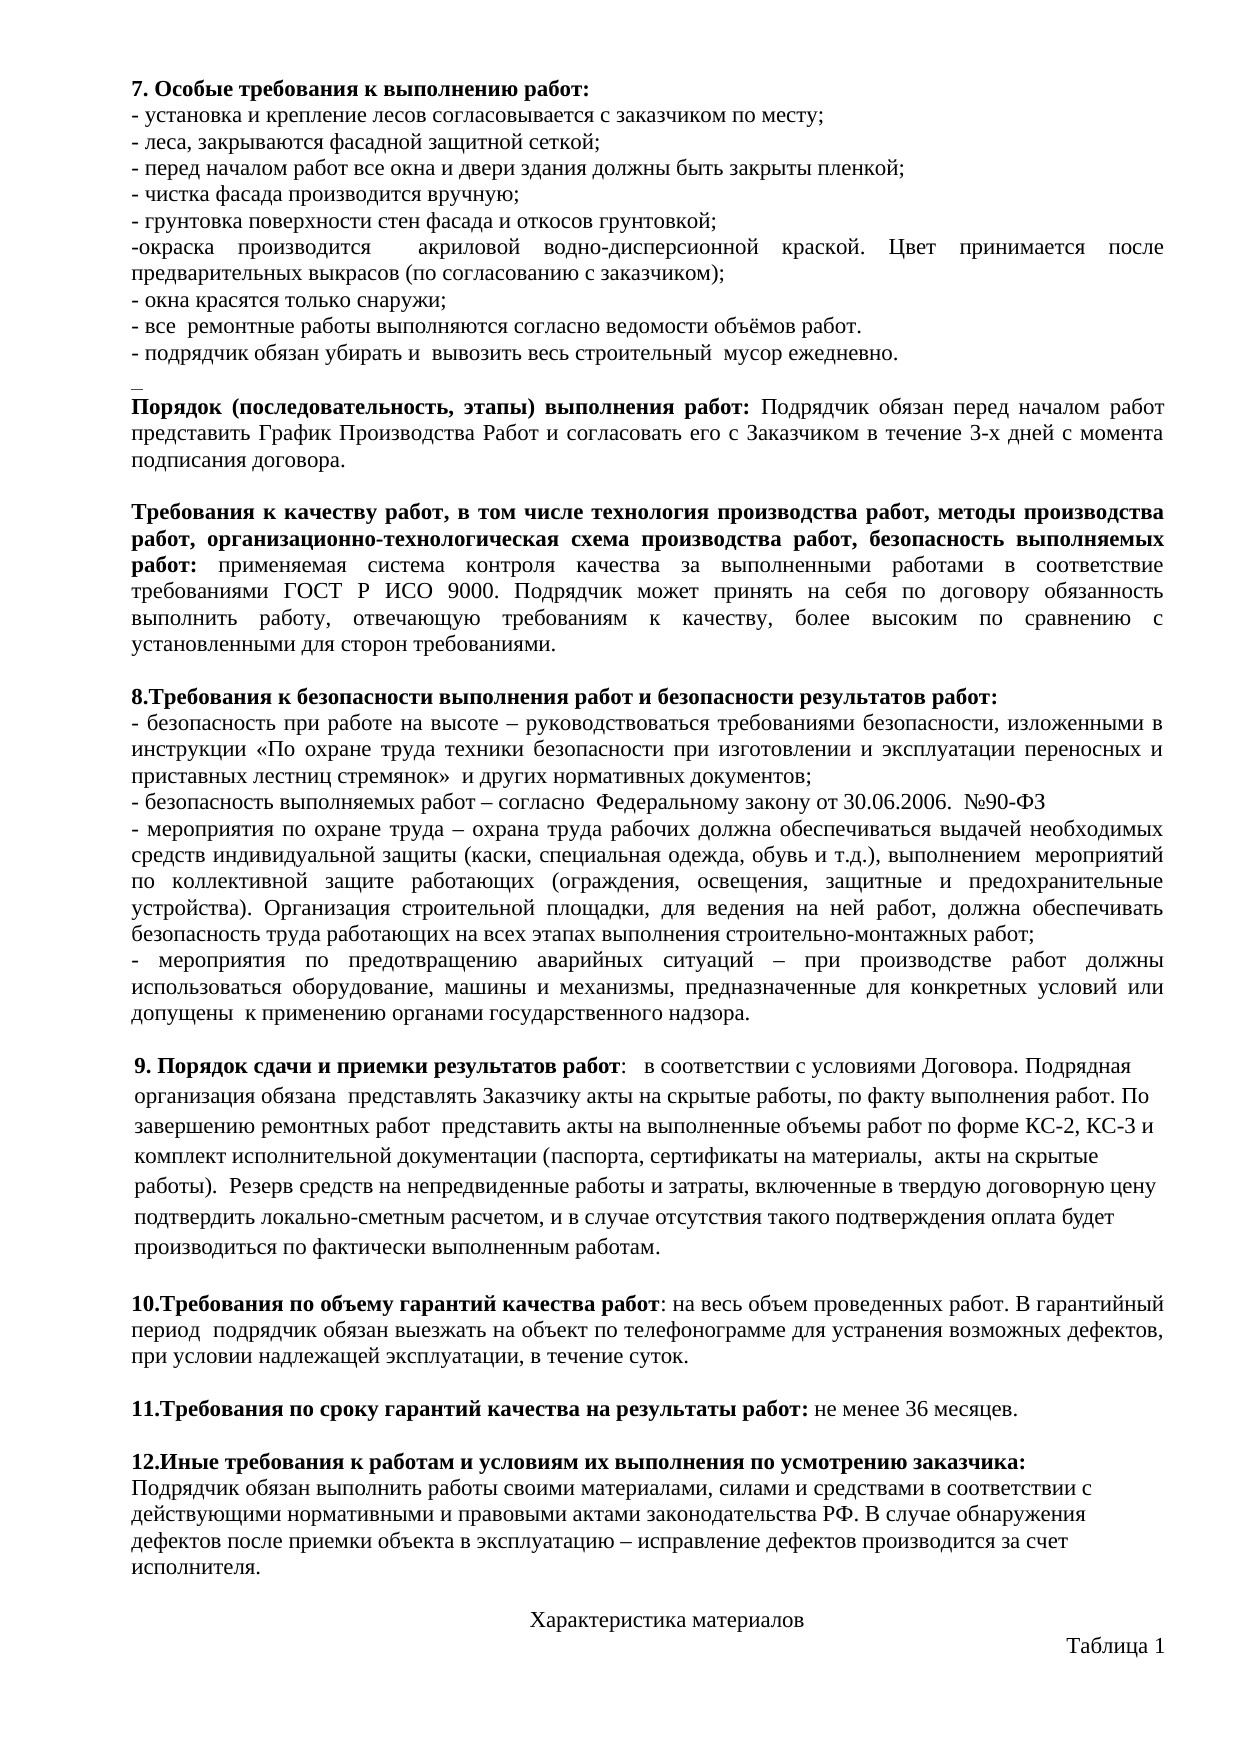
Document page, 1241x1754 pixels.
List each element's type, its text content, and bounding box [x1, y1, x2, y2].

text - чистка фасада производится вручную; [131, 180, 1165, 207]
text - грунтовка поверхности стен фасада и откосов грунтовкой; [131, 207, 1165, 233]
text 10.Требования по объему гарантий качества работ: на весь объем проведенных работ. В гарантийный период подрядчик обязан выезжать на объект по телефонограмме для устранения возможных дефектов, при условии надлежащей эксплуатации, в течение суток. [131, 1289, 1165, 1369]
text -окраска производится акриловой водно-дисперсионной краской. Цвет принимается после предварительных выкрасов (по согласованию с заказчиком); [131, 233, 1165, 286]
text - безопасность выполняемых работ – согласно Федеральному закону от 30.06.2006. №90-ФЗ [131, 788, 1165, 814]
text - все ремонтные работы выполняются согласно ведомости объёмов работ. [131, 312, 1165, 338]
text Подрядчик обязан выполнить работы своими материалами, силами и средствами в соответствии с действующими нормативными и правовыми актами законодательства РФ. В случае обнаружения дефектов после приемки объекта в эксплуатацию – исправление дефектов производится за счет исполнителя. [131, 1474, 1165, 1579]
text - безопасность при работе на высоте – руководствоваться требованиями безопасности, изложенными в инструкции «По охране труда техники безопасности при изготовлении и эксплуатации переносных и приставных лестниц стремянок» и других нормативных документов; [131, 709, 1165, 788]
text - перед началом работ все окна и двери здания должны быть закрыты пленкой; [131, 154, 1165, 180]
text Характеристика материалов [169, 1606, 1165, 1632]
text - окна красятся только снаружи; [131, 286, 1165, 312]
text 8.Требования к безопасности выполнения работ и безопасности результатов работ: [131, 683, 1165, 709]
text Требования к качеству работ, в том числе технология производства работ, методы производства работ, организационно-технологическая схема производства работ, безопасность выполняемых работ: применяемая система контроля качества за выполненными работами в соответствие требованиями ГОСТ Р ИСО 9000. Подрядчик может принять на себя по договору обязанность выполнить работу, отвечающую требованиям к качеству, более высоким по сравнению с установленными для сторон требованиями. [131, 498, 1165, 656]
text Порядок (последовательность, этапы) выполнения работ: Подрядчик обязан перед началом работ представить График Производства Работ и согласовать его с Заказчиком в течение 3-х дней с момента подписания договора. [131, 393, 1165, 472]
text - мероприятия по предотвращению аварийных ситуаций – при производстве работ должны использоваться оборудование, машины и механизмы, предназначенные для конкретных условий или допущены к применению органами государственного надзора. [131, 946, 1165, 1025]
text 12.Иные требования к работам и условиям их выполнения по усмотрению заказчика: [131, 1448, 1165, 1474]
text 9. Порядок сдачи и приемки результатов работ: в соответствии с условиями Договора. Подрядная организация обязана представлять Заказчику акты на скрытые работы, по факту выполнения работ. По завершению ремонтных работ представить акты на выполненные объемы работ по форме КС-2, КС-3 и комплект исполнительной документации (паспорта, сертификаты на материалы, акты на скрытые работы). Резерв средств на непредвиденные работы и затраты, включенные в твердую договорную цену подтвердить локально-сметным расчетом, и в случае отсутствия такого подтверждения оплата будет производиться по фактически выполненным работам. [134, 1052, 1165, 1259]
text 11.Требования по сроку гарантий качества на результаты работ: не менее 36 месяцев. [131, 1395, 1165, 1421]
text - мероприятия по охране труда – охрана труда рабочих должна обеспечиваться выдачей необходимых средств индивидуальной защиты (каски, специальная одежда, обувь и т.д.), выполнением мероприятий по коллективной защите работающих (ограждения, освещения, защитные и предохранительные устройства). Организация строительной площадки, для ведения на ней работ, должна обеспечивать безопасность труда работающих на всех этапах выполнения строительно-монтажных работ; [131, 814, 1165, 946]
text - установка и крепление лесов согласовывается с заказчиком по месту; [131, 101, 1165, 128]
text - леса, закрываются фасадной защитной сеткой; [131, 128, 1165, 154]
text 7. Особые требования к выполнению работ: [131, 75, 1165, 101]
text - подрядчик обязан убирать и вывозить весь строительный мусор ежедневно. [131, 338, 1165, 365]
text Таблица 1 [169, 1632, 1165, 1658]
